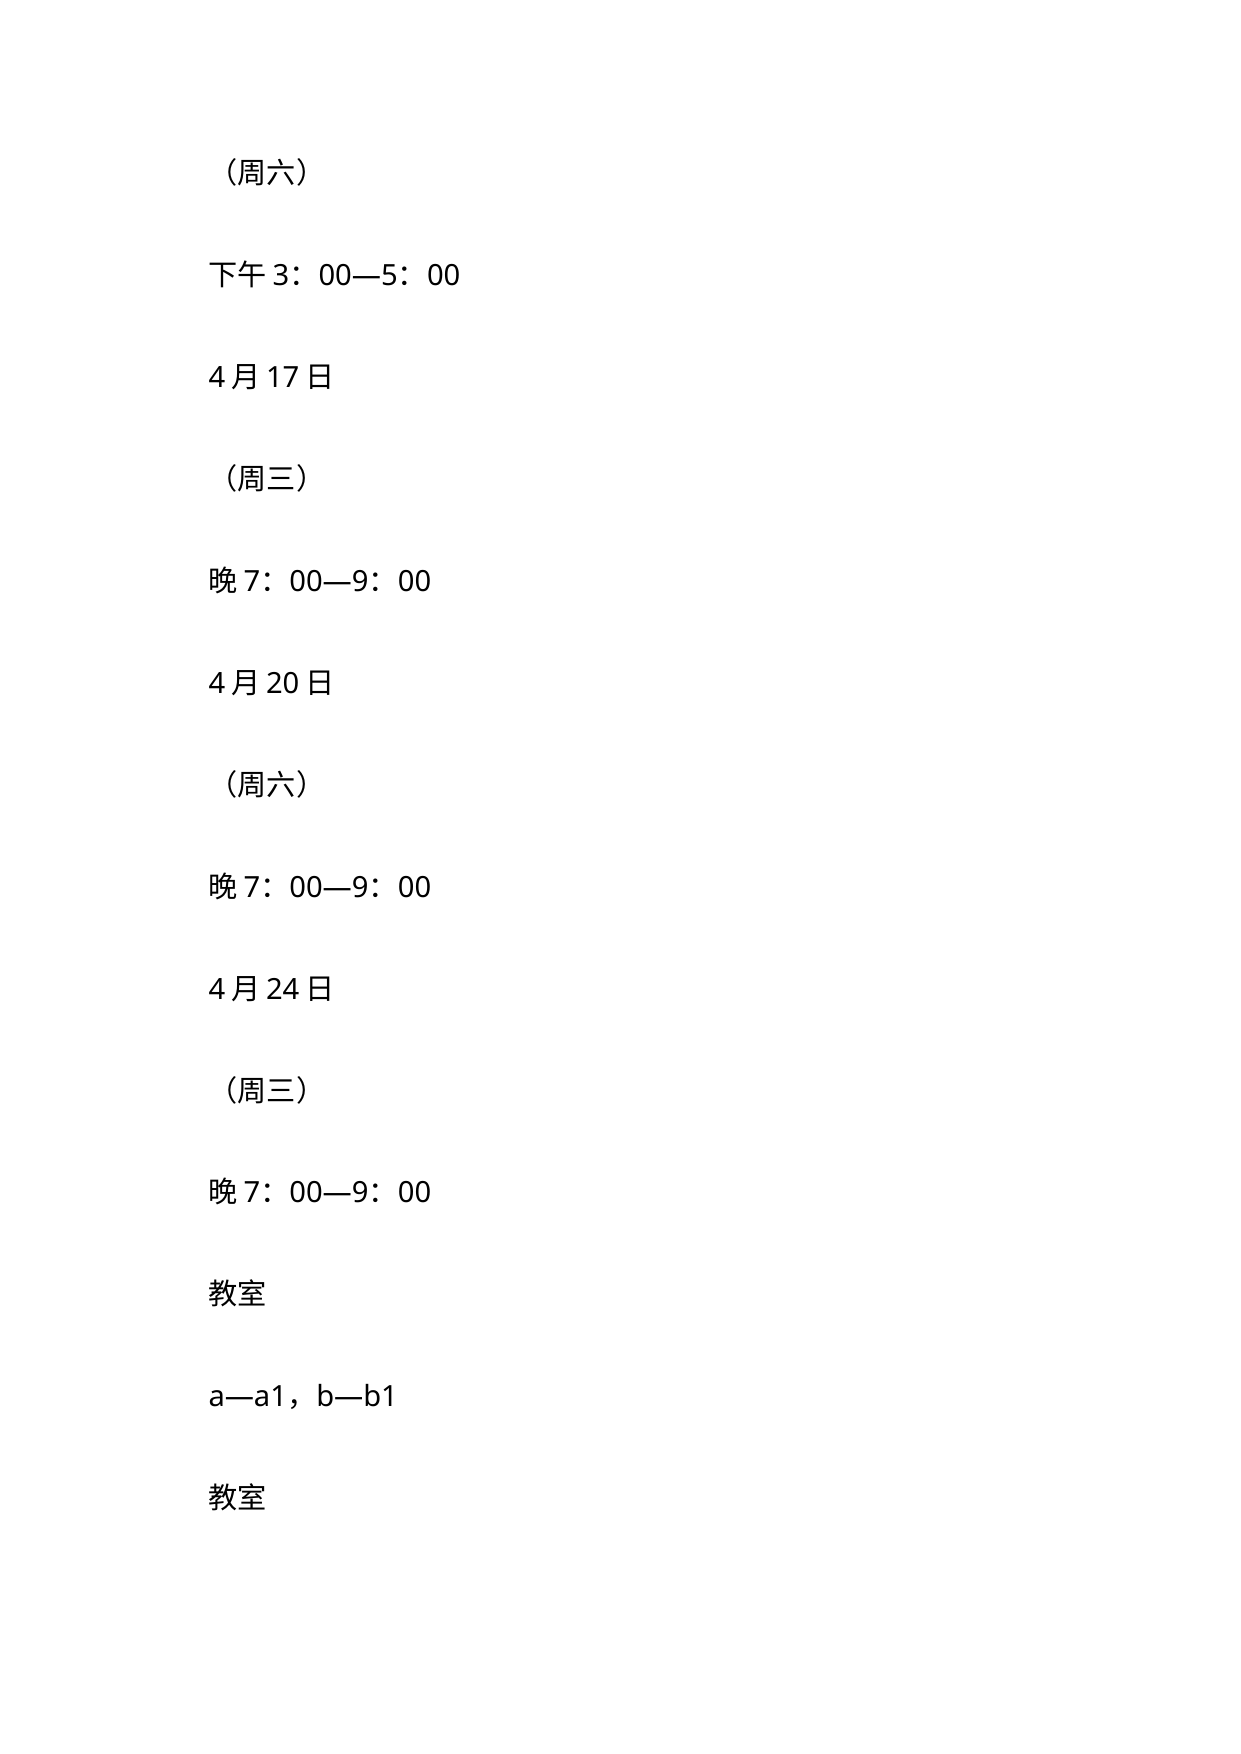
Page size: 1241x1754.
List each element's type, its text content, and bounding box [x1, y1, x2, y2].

text 教室 [150, 1475, 1090, 1517]
text 晚7：00—9：00 [150, 1169, 1090, 1211]
text 下午3：00—5：00 [150, 252, 1090, 294]
text a—a1，b—b1 [150, 1373, 1090, 1415]
text 教室 [150, 1271, 1090, 1313]
text 4月20日 [150, 659, 1090, 702]
text （周六） [150, 150, 1090, 192]
text （周六） [150, 761, 1090, 804]
text 4月17日 [150, 354, 1090, 396]
text （周三） [150, 1067, 1090, 1109]
text （周三） [150, 456, 1090, 498]
text 4月24日 [150, 965, 1090, 1008]
text 晚7：00—9：00 [150, 557, 1090, 600]
text 晚7：00—9：00 [150, 863, 1090, 906]
